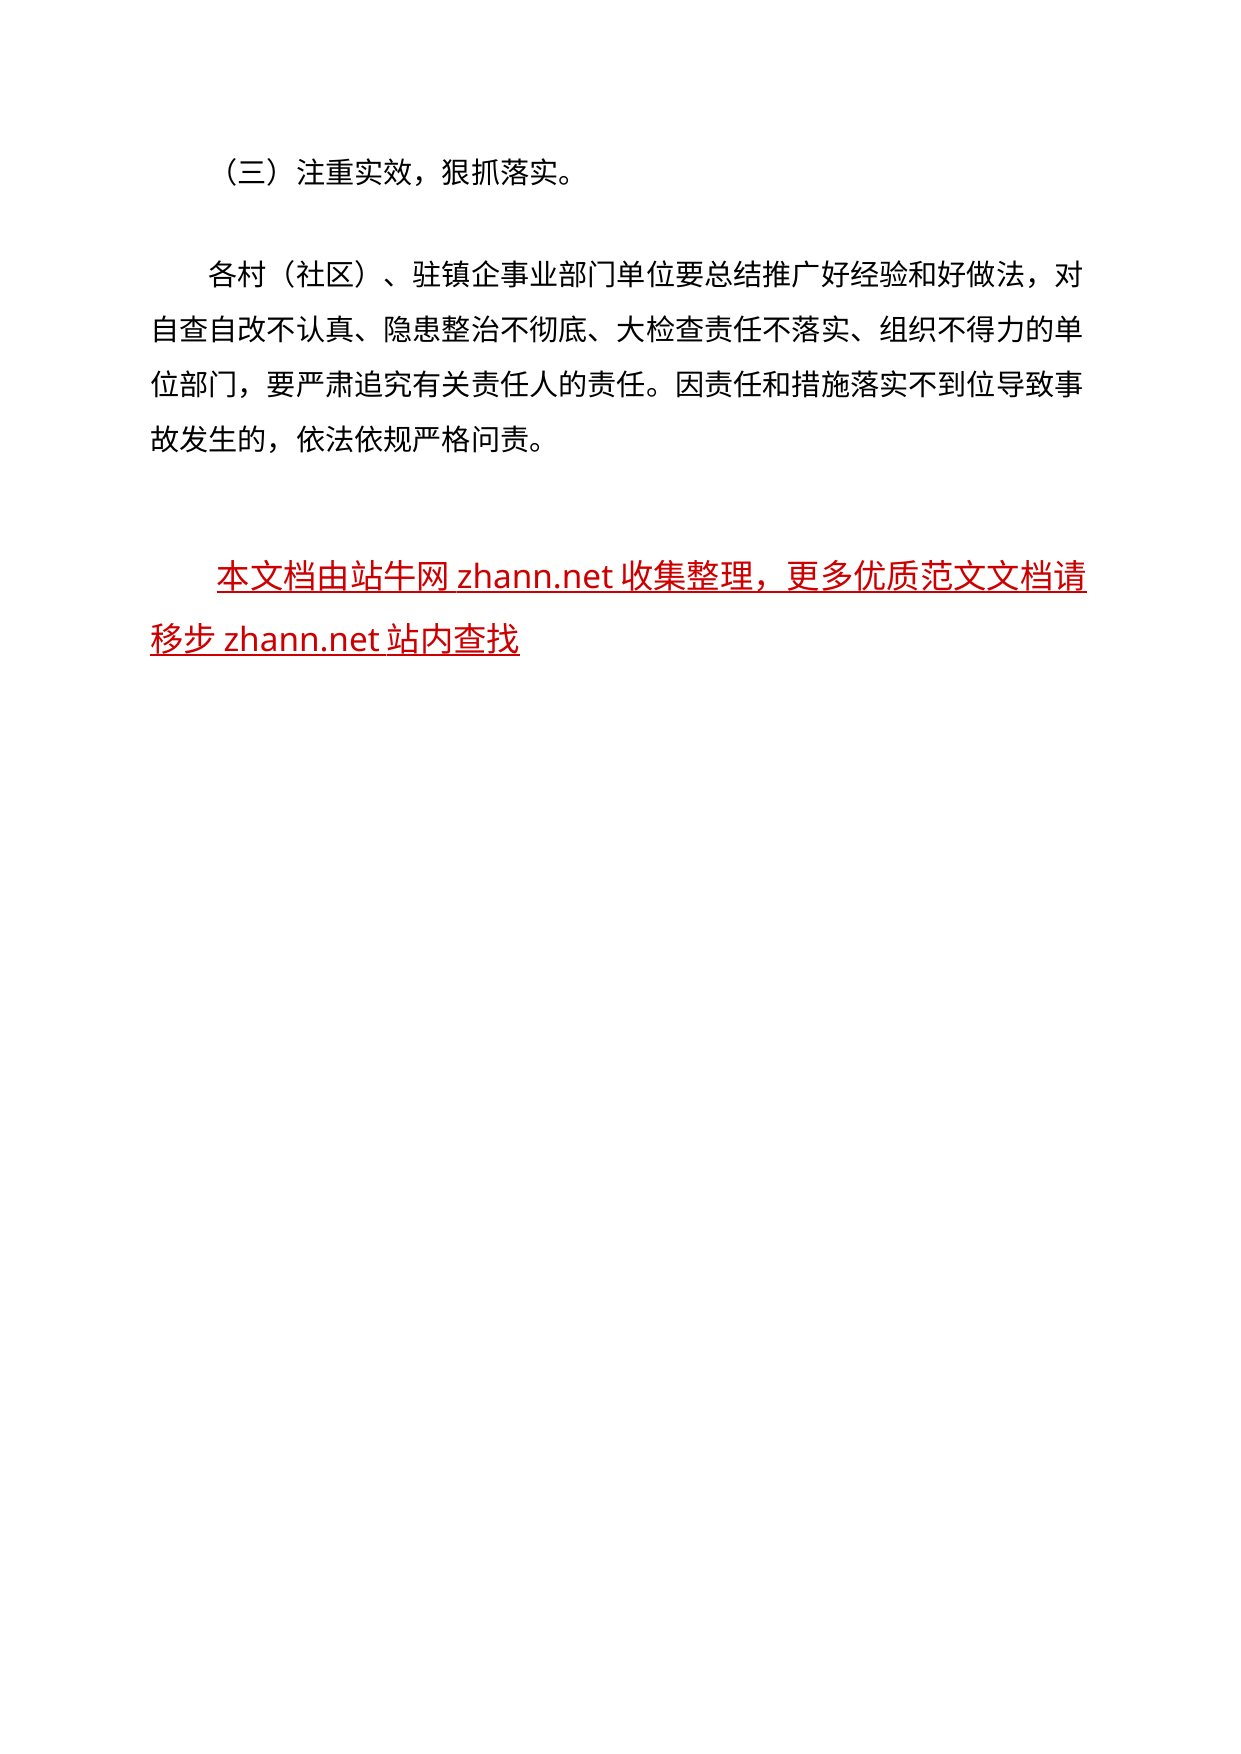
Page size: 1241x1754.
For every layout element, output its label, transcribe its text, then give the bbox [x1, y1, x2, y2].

text （三）注重实效，狠抓落实。 [150, 150, 1090, 192]
text 各村（社区）、驻镇企事业部门单位要总结推广好经验和好做法，对自查自改不认真、隐患整治不彻底、大检查责任不落实、组织不得力的单位部门，要严肃追究有关责任人的责任。因责任和措施落实不到位导致事故发生的，依法依规严格问责。 [150, 252, 1090, 459]
text 本文档由站牛网zhann.net收集整理，更多优质范文文档请移步zhann.net站内查找 [150, 549, 1090, 661]
